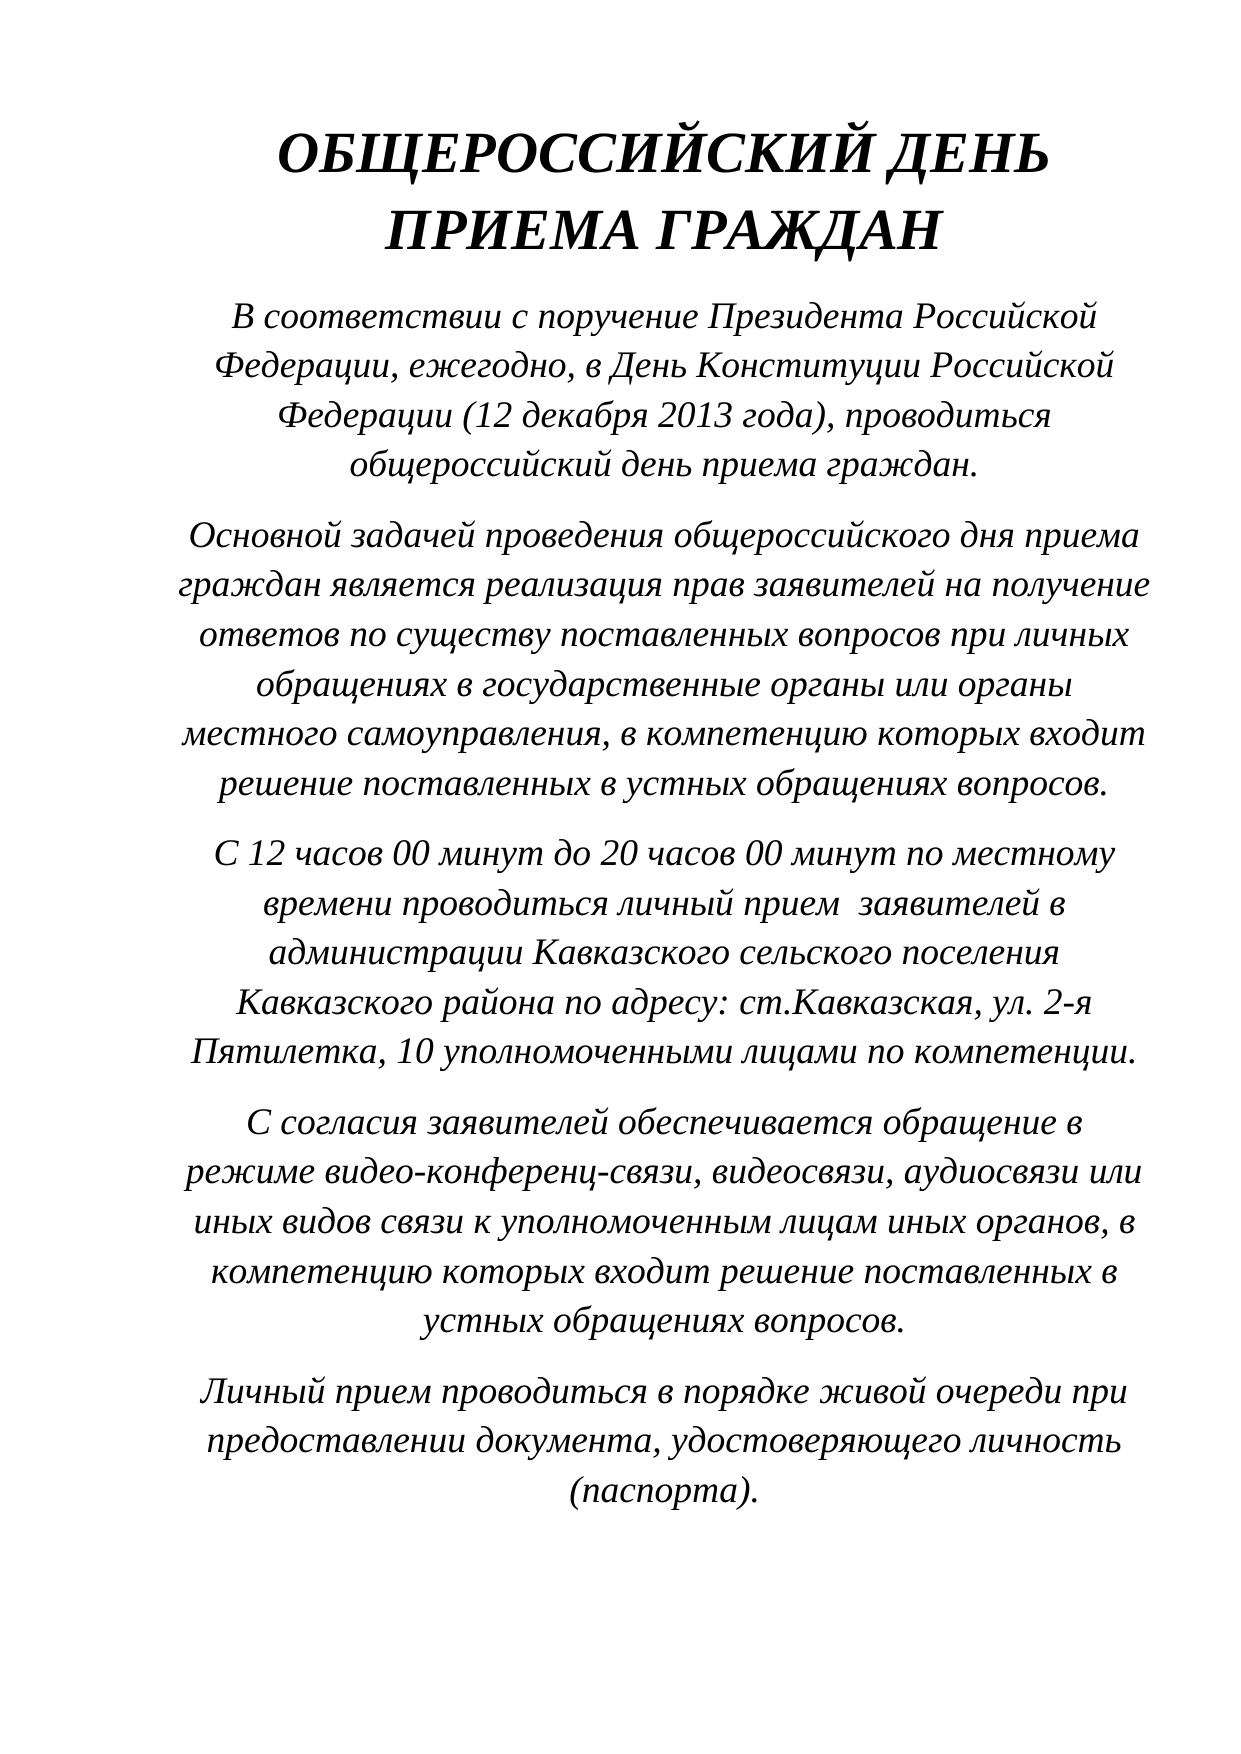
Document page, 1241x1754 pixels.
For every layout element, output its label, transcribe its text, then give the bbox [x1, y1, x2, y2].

text С 12 часов 00 минут до 20 часов 00 минут по местному времени проводиться личный прием заявителей в администрации Кавказского сельского поселения Кавказского района по адресу: ст.Кавказская, ул. 2-я Пятилетка, 10 уполномоченными лицами по компетенции. [177, 831, 1152, 1072]
text С согласия заявителей обеспечивается обращение в режиме видео-конференц-связи, видеосвязи, аудиосвязи или иных видов связи к уполномоченным лицам иных органов, в компетенцию которых входит решение поставленных в устных обращениях вопросов. [177, 1099, 1152, 1341]
text В соответствии с поручение Президента Российской Федерации, ежегодно, в День Конституции Российской Федерации (12 декабря 2013 года), проводиться общероссийский день приема граждан. [177, 293, 1152, 485]
text ОБЩЕРОССИЙСКИЙ ДЕНЬ ПРИЕМА ГРАЖДАН [177, 118, 1152, 262]
text Основной задачей проведения общероссийского дня приема граждан является реализация прав заявителей на получение ответов по существу поставленных вопросов при личных обращениях в государственные органы или органы местного самоуправления, в компетенцию которых входит решение поставленных в устных обращениях вопросов. [177, 512, 1152, 803]
text Личный прием проводиться в порядке живой очереди при предоставлении документа, удостоверяющего личность (паспорта). [177, 1368, 1152, 1510]
